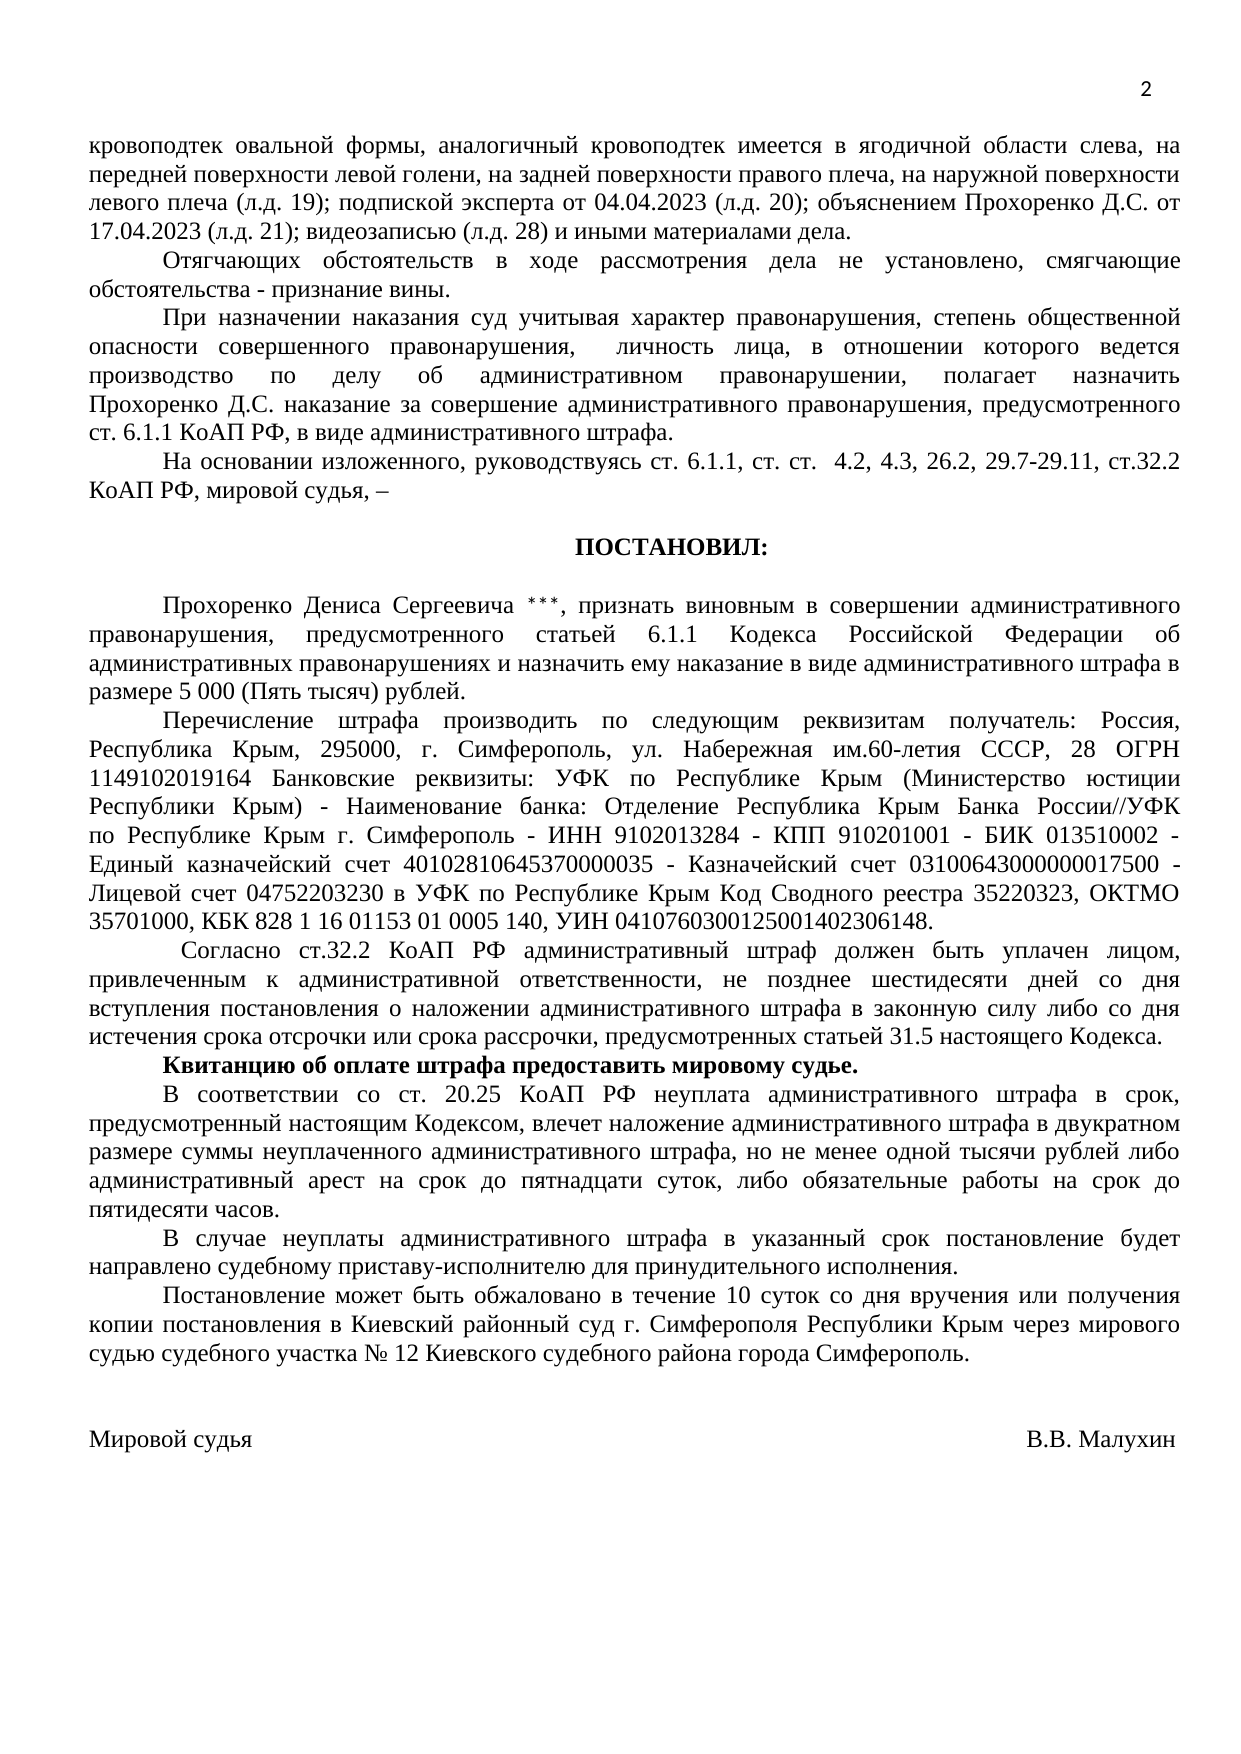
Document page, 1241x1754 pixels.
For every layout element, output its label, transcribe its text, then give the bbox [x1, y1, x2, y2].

text ПОСТАНОВИЛ: [88, 532, 1181, 561]
text Прохоренко Дениса Сергеевича ***, признать виновным в совершении административного правонарушения, предусмотренного статьей 6.1.1 Кодекса Российской Федерации об административных правонарушениях и назначить ему наказание в виде административного штрафа в размере 5 000 (Пять тысяч) рублей. [88, 590, 1181, 705]
text Перечисление штрафа производить по следующим реквизитам получатель: Россия, Республика Крым, 295000, г. Симферополь, ул. Набережная им.60-летия СССР, 28 ОГРН 1149102019164 Банковские реквизиты: УФК по Республике Крым (Министерство юстиции Республики Крым) - Наименование банка: Отделение Республика Крым Банка России//УФК по Республике Крым г. Симферополь - ИНН 9102013284 - КПП 910201001 - БИК 013510002 - Единый казначейский счет 40102810645370000035 - Казначейский счет 03100643000000017500 - Лицевой счет 04752203230 в УФК по Республике Крым Код Сводного реестра 35220323, ОКТМО 35701000, КБК 828 1 16 01153 01 0005 140, УИН 0410760300125001402306148. [88, 705, 1181, 935]
text Мировой судья В.В. Малухин [88, 1424, 1181, 1453]
text На основании изложенного, руководствуясь ст. 6.1.1, ст. ст. 4.2, 4.3, 26.2, 29.7-29.11, ст.32.2 КоАП РФ, мировой судья, – [88, 446, 1181, 504]
text Согласно ст.32.2 КоАП РФ административный штраф должен быть уплачен лицом, привлеченным к административной ответственности, не позднее шестидесяти дней со дня вступления постановления о наложении административного штрафа в законную силу либо со дня истечения срока отсрочки или срока рассрочки, предусмотренных статьей 31.5 настоящего Кодекса. [88, 935, 1181, 1050]
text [88, 130, 1181, 245]
text В соответствии со ст. 20.25 КоАП РФ неуплата административного штрафа в срок, предусмотренный настоящим Кодексом, влечет наложение административного штрафа в двукратном размере суммы неуплаченного административного штрафа, но не менее одной тысячи рублей либо административный арест на срок до пятнадцати суток, либо обязательные работы на срок до пятидесяти часов. [88, 1079, 1181, 1223]
text Квитанцию об оплате штрафа предоставить мировому судье. [88, 1050, 1181, 1079]
text Постановление может быть обжаловано в течение 10 суток со дня вручения или получения копии постановления в Киевский районный суд г. Симферополя Республики Крым через мирового судью судебного участка № 12 Киевского судебного района города Симферополь. [88, 1280, 1181, 1366]
text При назначении наказания суд учитывая характер правонарушения, степень общественной опасности совершенного правонарушения, личность лица, в отношении которого ведется производство по делу об административном правонарушении, полагает назначить Прохоренко Д.С. наказание за совершение административного правонарушения, предусмотренного ст. 6.1.1 КоАП РФ, в виде административного штрафа. [88, 302, 1181, 446]
text Отягчающих обстоятельств в ходе рассмотрения дела не установлено, смягчающие обстоятельства - признание вины. [88, 245, 1181, 302]
text В случае неуплаты административного штрафа в указанный срок постановление будет направлено судебному приставу-исполнителю для принудительного исполнения. [88, 1223, 1181, 1280]
